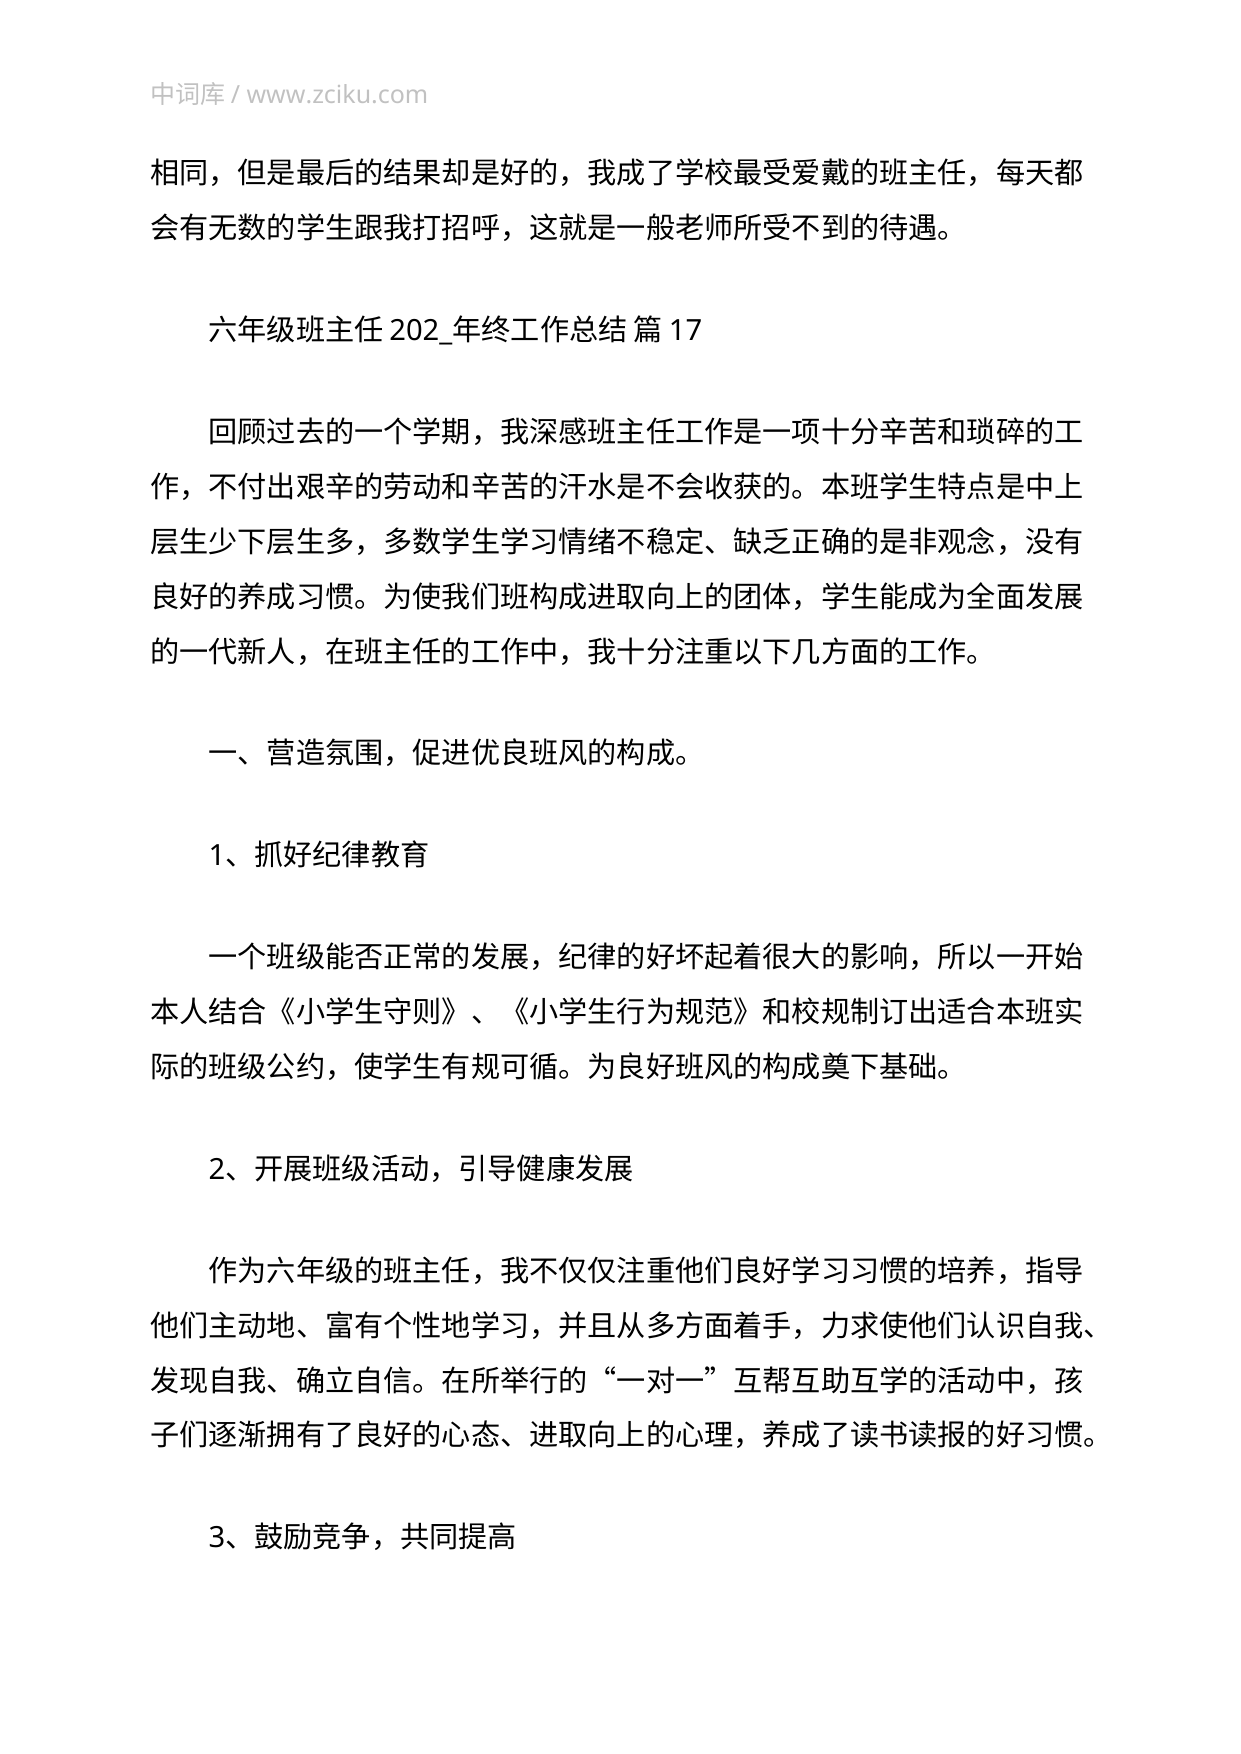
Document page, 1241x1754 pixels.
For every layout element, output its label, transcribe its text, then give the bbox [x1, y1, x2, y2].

text 一、营造氛围，促进优良班风的构成。 [150, 730, 1090, 772]
text 3、鼓励竞争，共同提高 [150, 1514, 1090, 1556]
text 2、开展班级活动，引导健康发展 [150, 1145, 1090, 1188]
text 一个班级能否正常的发展，纪律的好坏起着很大的影响，所以一开始本人结合《小学生守则》、《小学生行为规范》和校规制订出适合本班实际的班级公约，使学生有规可循。为良好班风的构成奠下基础。 [150, 934, 1090, 1086]
text 回顾过去的一个学期，我深感班主任工作是一项十分辛苦和琐碎的工作，不付出艰辛的劳动和辛苦的汗水是不会收获的。本班学生特点是中上层生少下层生多，多数学生学习情绪不稳定、缺乏正确的是非观念，没有良好的养成习惯。为使我们班构成进取向上的团体，学生能成为全面发展的一代新人，在班主任的工作中，我十分注重以下几方面的工作。 [150, 409, 1090, 671]
text 作为六年级的班主任，我不仅仅注重他们良好学习习惯的培养，指导他们主动地、富有个性地学习，并且从多方面着手，力求使他们认识自我、发现自我、确立自信。在所举行的“一对一”互帮互助互学的活动中，孩子们逐渐拥有了良好的心态、进取向上的心理，养成了读书读报的好习惯。 [150, 1247, 1090, 1454]
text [150, 150, 1090, 247]
text 六年级班主任202_年终工作总结 篇17 [150, 307, 1090, 349]
text 1、抓好纪律教育 [150, 832, 1090, 874]
